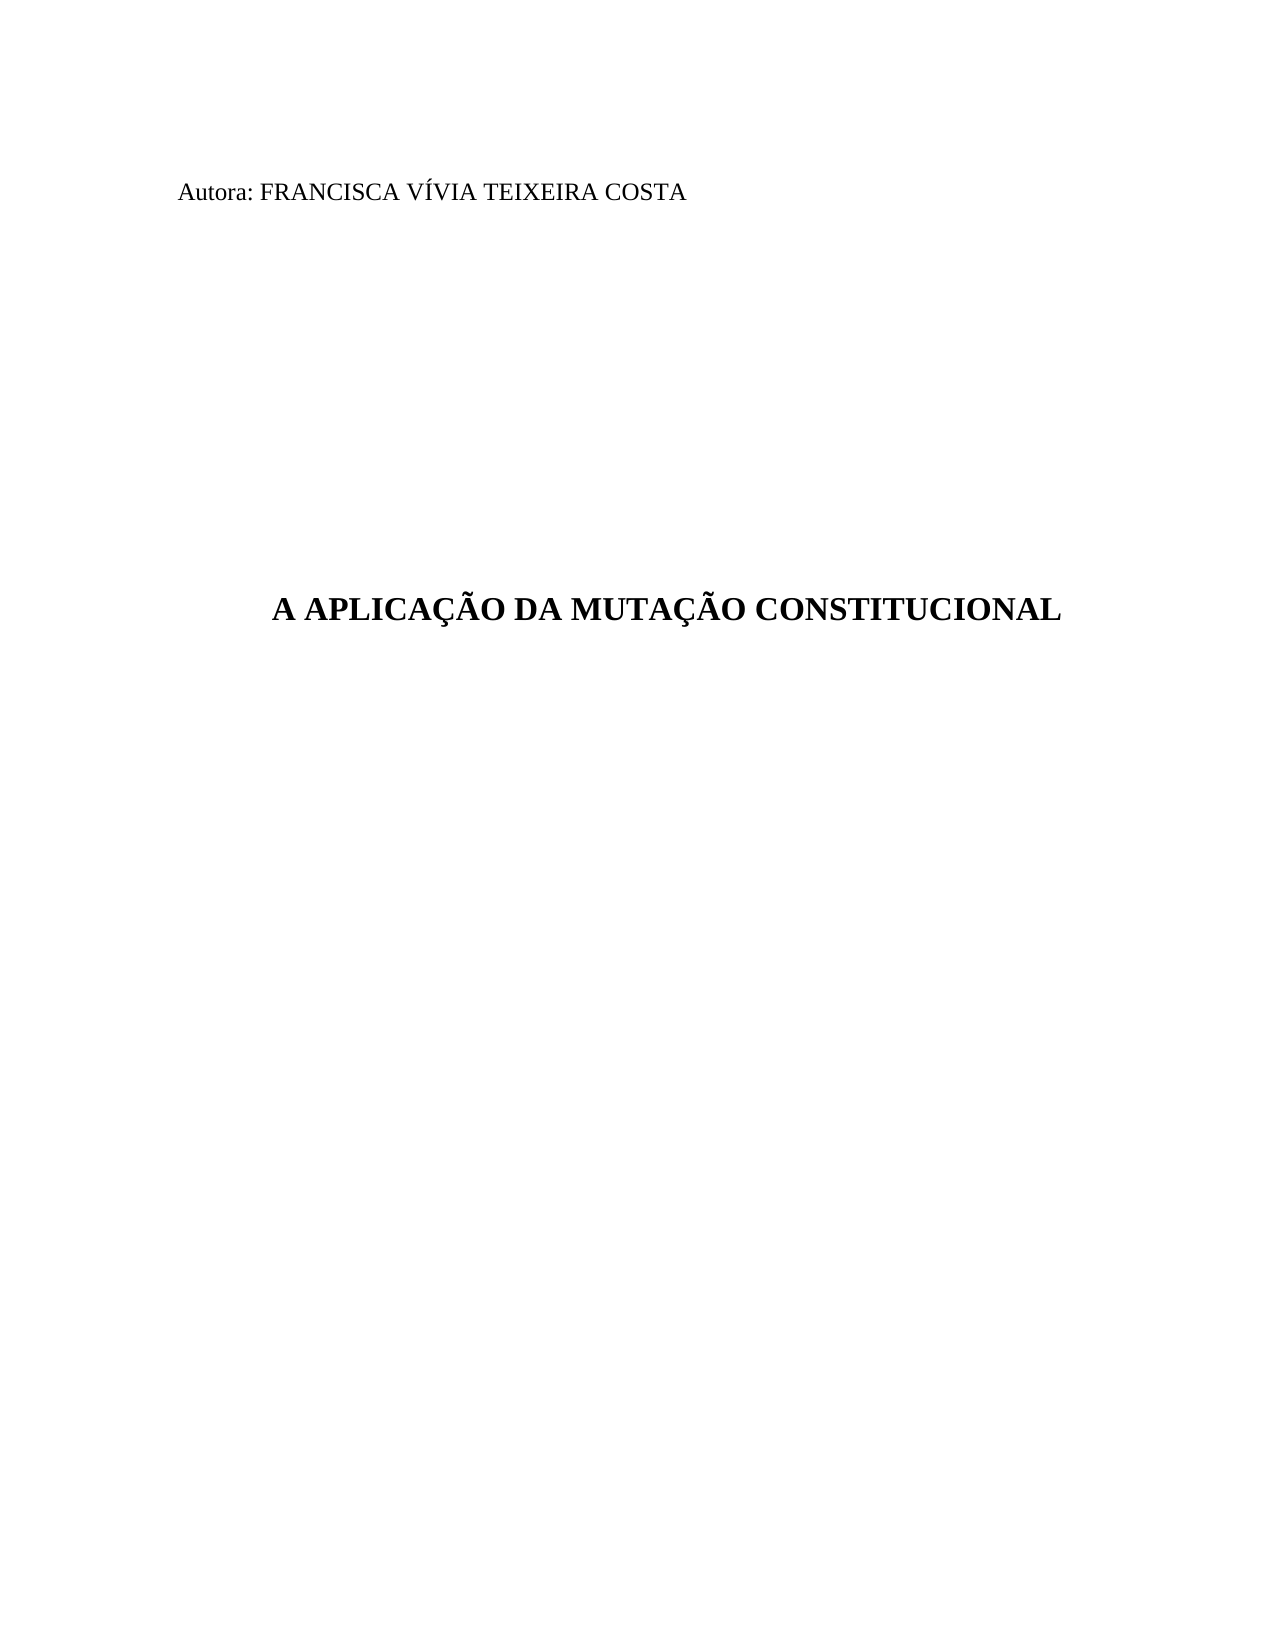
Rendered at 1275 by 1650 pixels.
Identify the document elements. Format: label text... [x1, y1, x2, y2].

text Autora: FRANCISCA VÍVIA TEIXEIRA COSTA [177, 177, 1157, 206]
text A APLICAÇÃO DA MUTAÇÃO CONSTITUCIONAL [177, 589, 1157, 628]
